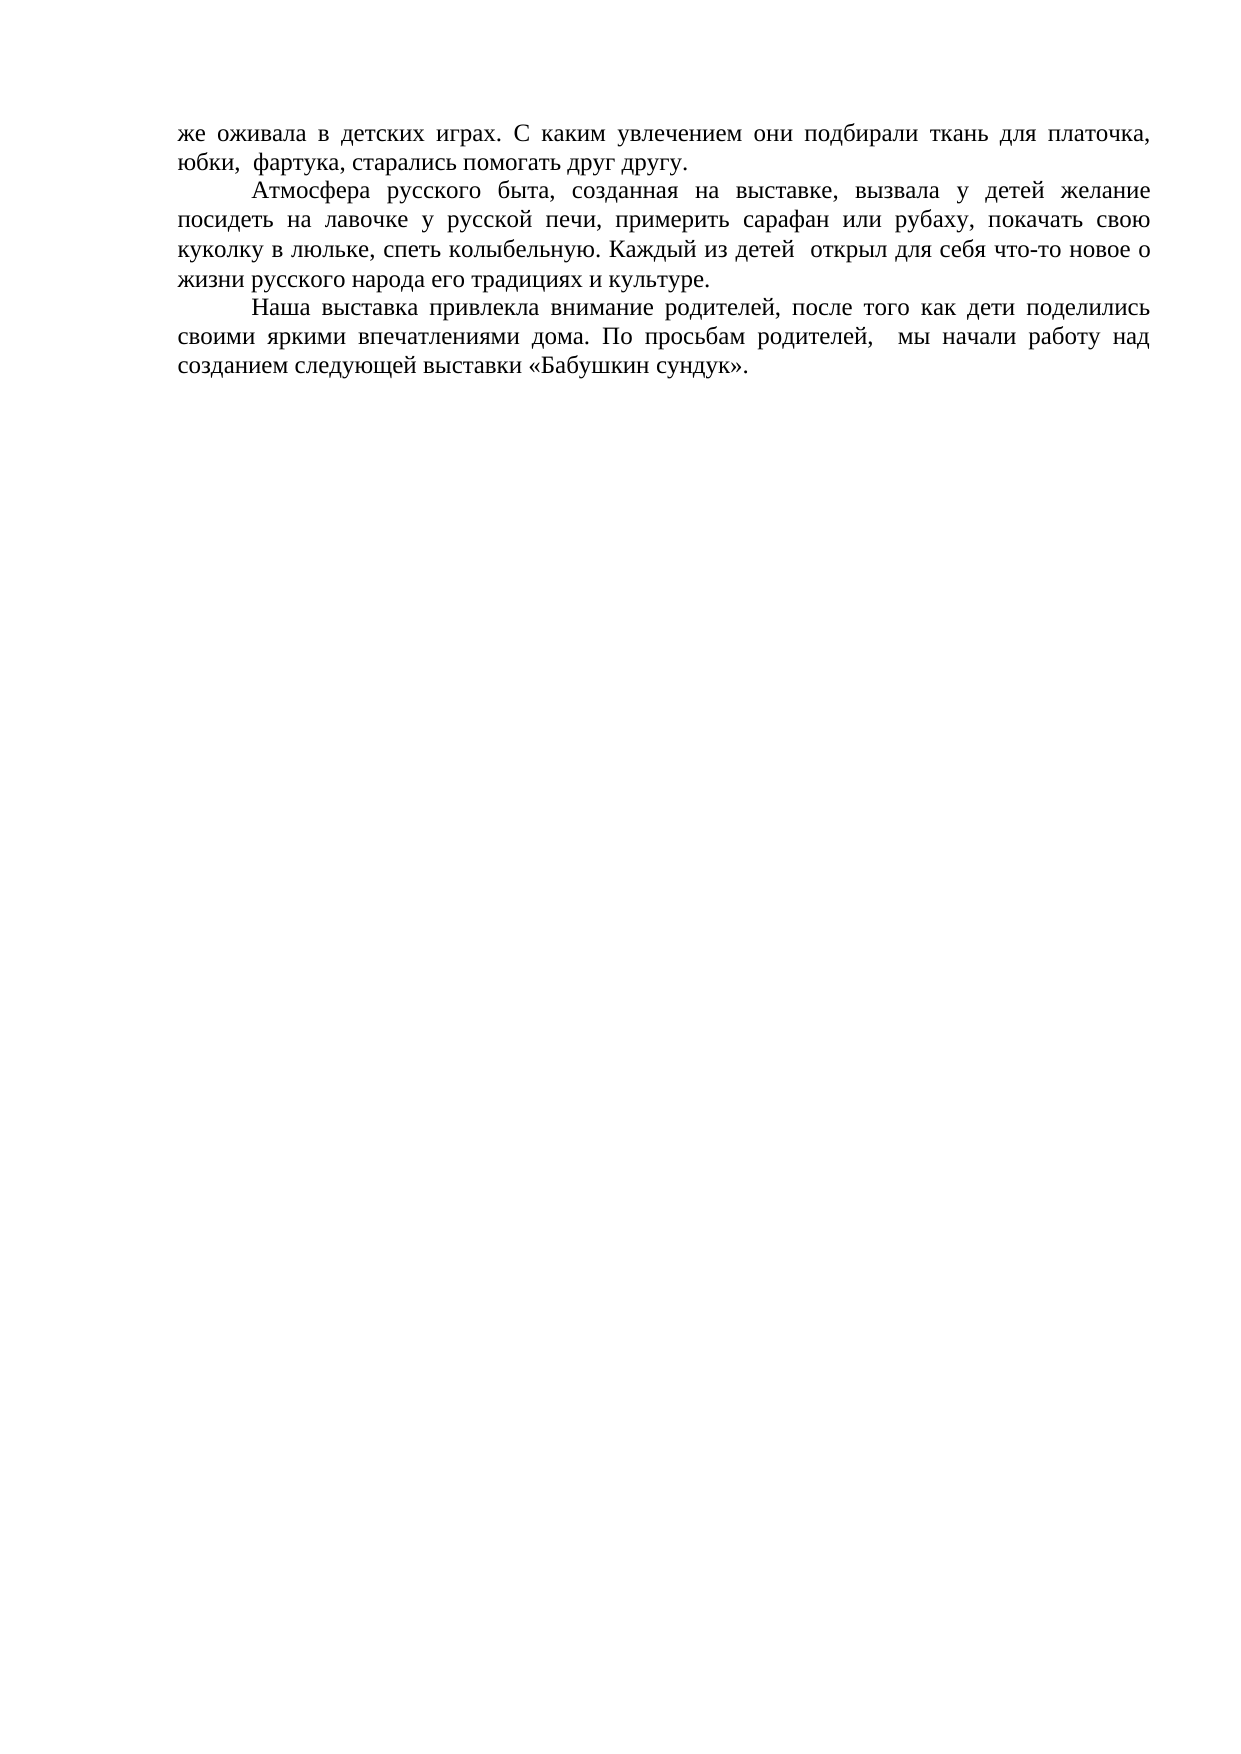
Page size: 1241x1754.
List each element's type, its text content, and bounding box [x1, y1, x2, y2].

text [177, 118, 1152, 176]
text Наша выставка привлекла внимание родителей, после того как дети поделились своими яркими впечатлениями дома. По просьбам родителей, мы начали работу над созданием следующей выставки «Бабушкин сундук». [177, 292, 1152, 379]
text Атмосфера русского быта, созданная на выставке, вызвала у детей желание посидеть на лавочке у русской печи, примерить сарафан или рубаху, покачать свою куколку в люльке, спеть колыбельную. Каждый из детей открыл для себя что-то новое о жизни русского народа его традициях и культуре. [177, 176, 1152, 292]
